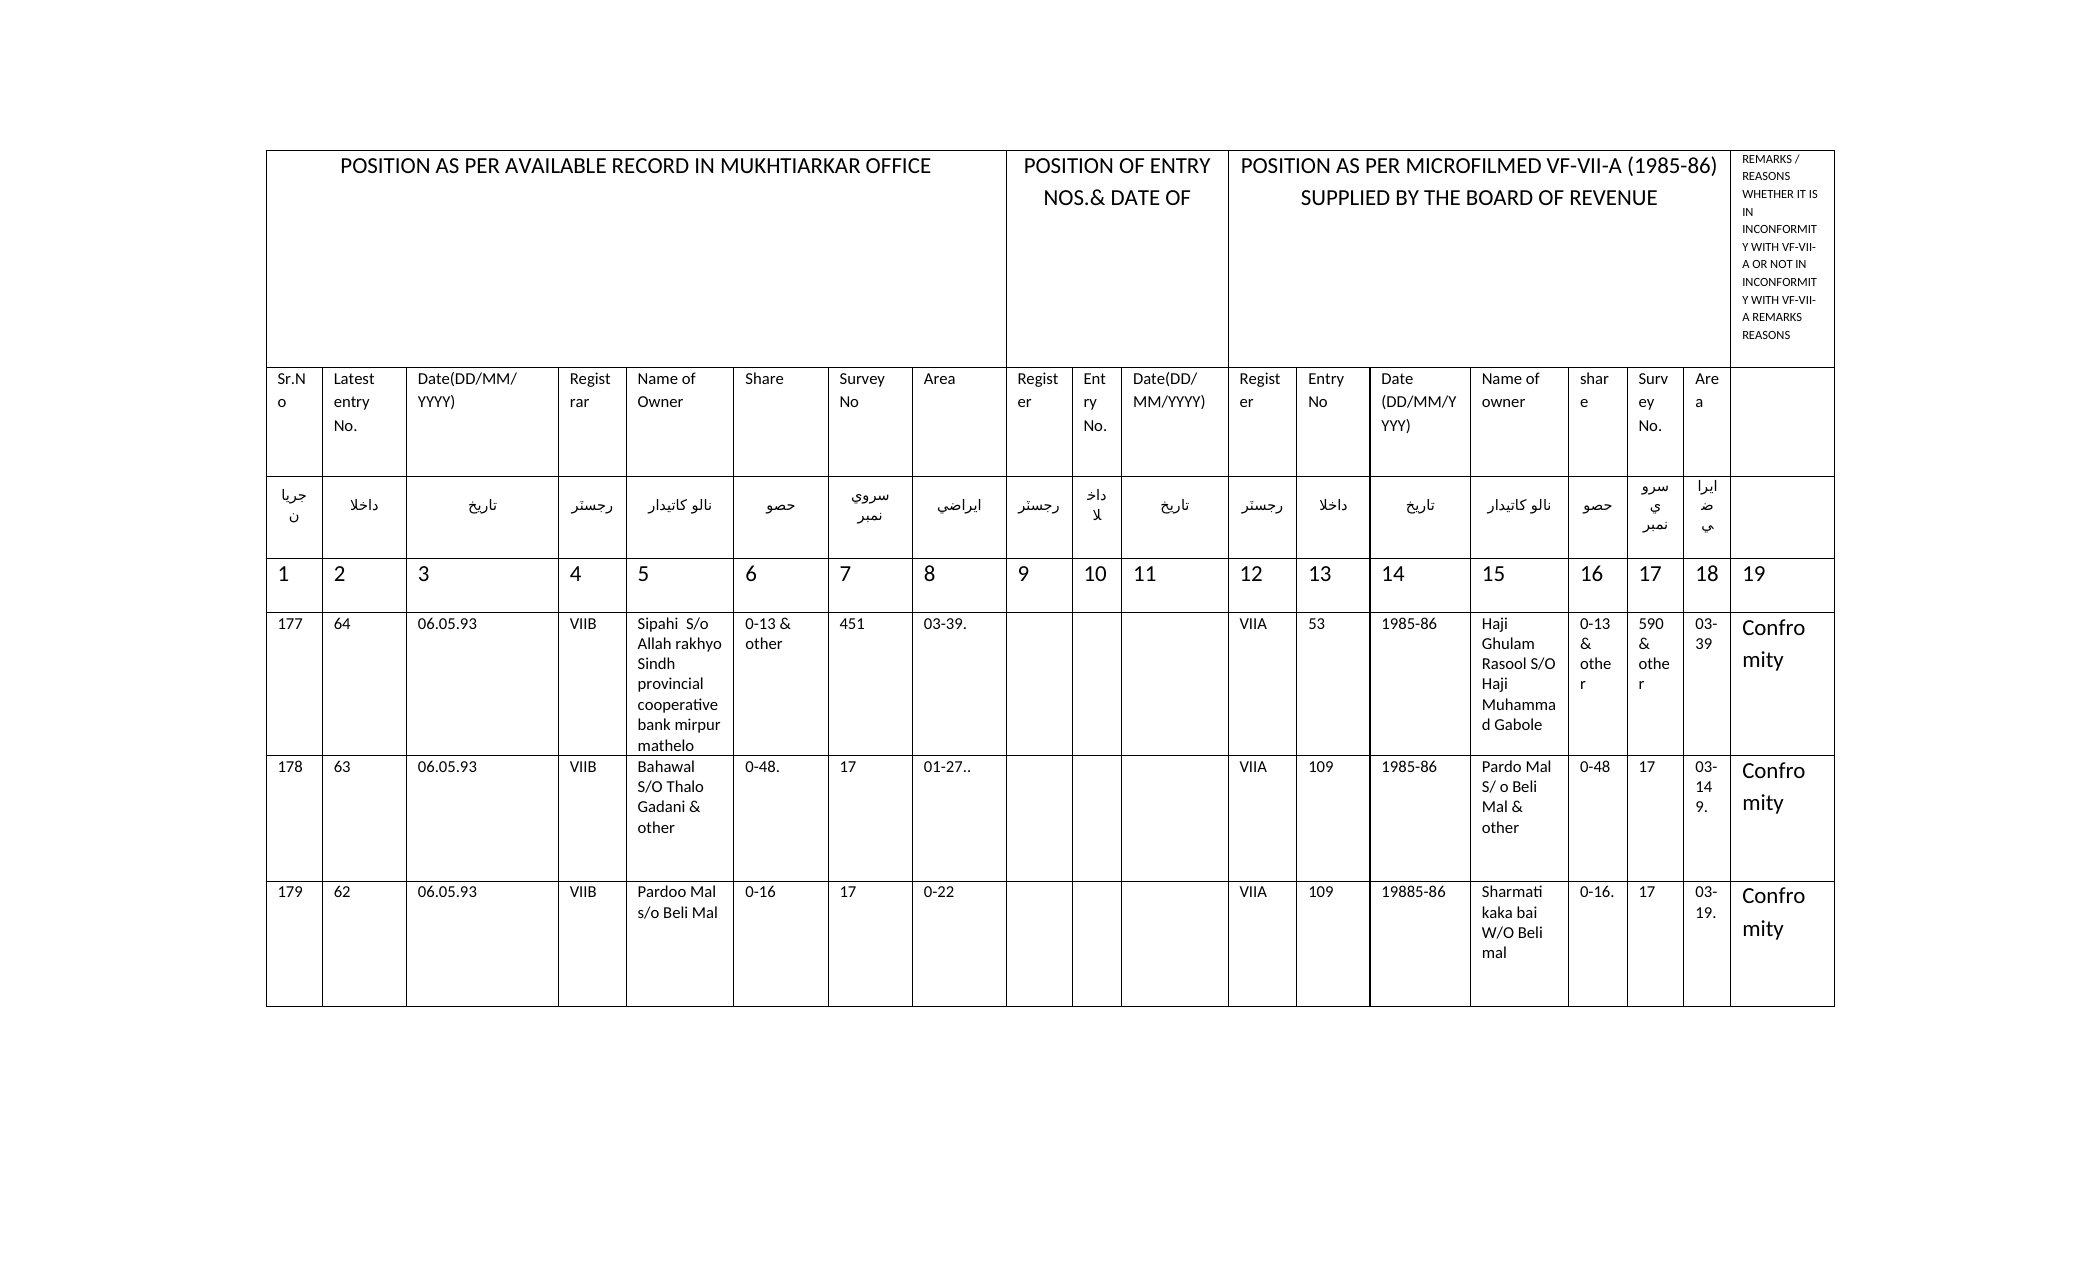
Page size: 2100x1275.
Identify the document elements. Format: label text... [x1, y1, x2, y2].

table_cell نالو کاتيدار [627, 477, 733, 558]
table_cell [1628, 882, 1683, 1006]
table_cell Name of Owner [627, 368, 733, 476]
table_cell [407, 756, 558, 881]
table_cell 14 [1371, 559, 1470, 612]
table_cell رجسٽر [1229, 477, 1296, 558]
table_cell Register [1229, 368, 1296, 476]
table_cell Registrar [559, 368, 626, 476]
table_cell 12 [1229, 559, 1296, 612]
table_cell Survey No [829, 368, 912, 476]
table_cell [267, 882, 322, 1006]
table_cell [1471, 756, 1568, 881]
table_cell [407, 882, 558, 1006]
table_cell رجسٽر [559, 477, 626, 558]
table_cell نالو کاتيدار [1471, 477, 1568, 558]
table_cell 19 [1731, 559, 1834, 612]
table_header POSITION AS PER AVAILABLE RECORD IN MUKHTIARKAR OFFICE [267, 151, 1006, 367]
table_cell 8 [913, 559, 1006, 612]
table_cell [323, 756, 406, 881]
table_cell تاريخ [1122, 477, 1228, 558]
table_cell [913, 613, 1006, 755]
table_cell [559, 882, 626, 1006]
table_cell 2 [323, 559, 406, 612]
table_cell حصو [1569, 477, 1627, 558]
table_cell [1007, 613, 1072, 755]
table_cell Entry No. [1073, 368, 1121, 476]
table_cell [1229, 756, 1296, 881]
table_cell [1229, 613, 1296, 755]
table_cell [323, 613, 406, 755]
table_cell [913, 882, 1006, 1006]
table_cell Entry No [1297, 368, 1369, 476]
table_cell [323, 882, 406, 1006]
table_cell تاريخ [407, 477, 558, 558]
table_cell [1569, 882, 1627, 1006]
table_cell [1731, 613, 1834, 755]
table_header REMARKS / REASONS WHETHER IT IS IN INCONFORMITY WITH VF-VII-A OR NOT IN INCONFORMITY WITH VF-VII-A REMARKS REASONS [1731, 151, 1834, 367]
table_cell 9 [1007, 559, 1072, 612]
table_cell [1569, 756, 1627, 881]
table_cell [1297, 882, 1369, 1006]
table_cell 3 [407, 559, 558, 612]
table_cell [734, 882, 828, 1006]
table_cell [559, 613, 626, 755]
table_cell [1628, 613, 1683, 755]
table_cell [1731, 477, 1834, 558]
table_cell 1 [267, 559, 322, 612]
table_cell ايراضي [913, 477, 1006, 558]
table_cell داخلا [323, 477, 406, 558]
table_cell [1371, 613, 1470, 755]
table_cell 6 [734, 559, 828, 612]
table_cell [1731, 368, 1834, 476]
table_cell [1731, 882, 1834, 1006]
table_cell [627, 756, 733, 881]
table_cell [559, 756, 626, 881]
table_header POSITION OF ENTRY NOS.& DATE OF [1007, 151, 1228, 367]
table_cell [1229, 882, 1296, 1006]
table_cell Register [1007, 368, 1072, 476]
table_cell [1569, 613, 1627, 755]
table_cell سروي نمبر [829, 477, 912, 558]
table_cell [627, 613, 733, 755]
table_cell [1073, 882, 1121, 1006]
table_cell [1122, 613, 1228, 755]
table_cell Latest entry No. [323, 368, 406, 476]
table_cell Area [913, 368, 1006, 476]
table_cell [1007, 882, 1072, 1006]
table_cell تاريخ [1371, 477, 1470, 558]
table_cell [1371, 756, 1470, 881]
table_cell 4 [559, 559, 626, 612]
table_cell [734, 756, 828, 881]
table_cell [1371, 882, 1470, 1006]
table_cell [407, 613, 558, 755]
table_cell Area [1684, 368, 1730, 476]
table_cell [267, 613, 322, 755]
table_cell 15 [1471, 559, 1568, 612]
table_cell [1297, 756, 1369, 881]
table_cell 10 [1073, 559, 1121, 612]
table_cell 17 [1628, 559, 1683, 612]
table_cell 18 [1684, 559, 1730, 612]
table_header POSITION AS PER MICROFILMED VF-VII-A (1985-86) SUPPLIED BY THE BOARD OF REVENUE [1229, 151, 1730, 367]
table_cell جريان [267, 477, 322, 558]
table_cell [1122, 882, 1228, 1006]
table_cell share [1569, 368, 1627, 476]
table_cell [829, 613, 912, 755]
table_cell 7 [829, 559, 912, 612]
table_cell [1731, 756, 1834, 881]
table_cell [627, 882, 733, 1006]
table_cell رجسٽر [1007, 477, 1072, 558]
table_cell Survey No. [1628, 368, 1683, 476]
table_cell Date (DD/MM/YYYY) [1371, 368, 1470, 476]
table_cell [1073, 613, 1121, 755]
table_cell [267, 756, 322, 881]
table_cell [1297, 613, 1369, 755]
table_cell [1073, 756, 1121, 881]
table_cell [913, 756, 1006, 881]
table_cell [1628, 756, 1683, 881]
table_cell داخلا [1297, 477, 1369, 558]
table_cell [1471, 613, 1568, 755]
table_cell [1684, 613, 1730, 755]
table_cell Date(DD/MM/YYYY) [1122, 368, 1228, 476]
table_cell Share [734, 368, 828, 476]
table_cell ايراضي [1684, 477, 1730, 558]
table_cell Sr.No [267, 368, 322, 476]
table_cell Name of owner [1471, 368, 1568, 476]
table_cell 16 [1569, 559, 1627, 612]
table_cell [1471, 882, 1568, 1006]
table_cell 13 [1297, 559, 1369, 612]
table_cell حصو [734, 477, 828, 558]
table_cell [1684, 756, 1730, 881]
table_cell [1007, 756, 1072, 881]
table_cell Date(DD/MM/YYYY) [407, 368, 558, 476]
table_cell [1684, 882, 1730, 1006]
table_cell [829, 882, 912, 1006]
table_cell 5 [627, 559, 733, 612]
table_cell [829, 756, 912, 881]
table_cell 11 [1122, 559, 1228, 612]
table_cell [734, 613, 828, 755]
table_cell داخلا [1073, 477, 1121, 558]
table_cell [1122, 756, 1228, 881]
table_cell سروي نمبر [1628, 477, 1683, 558]
